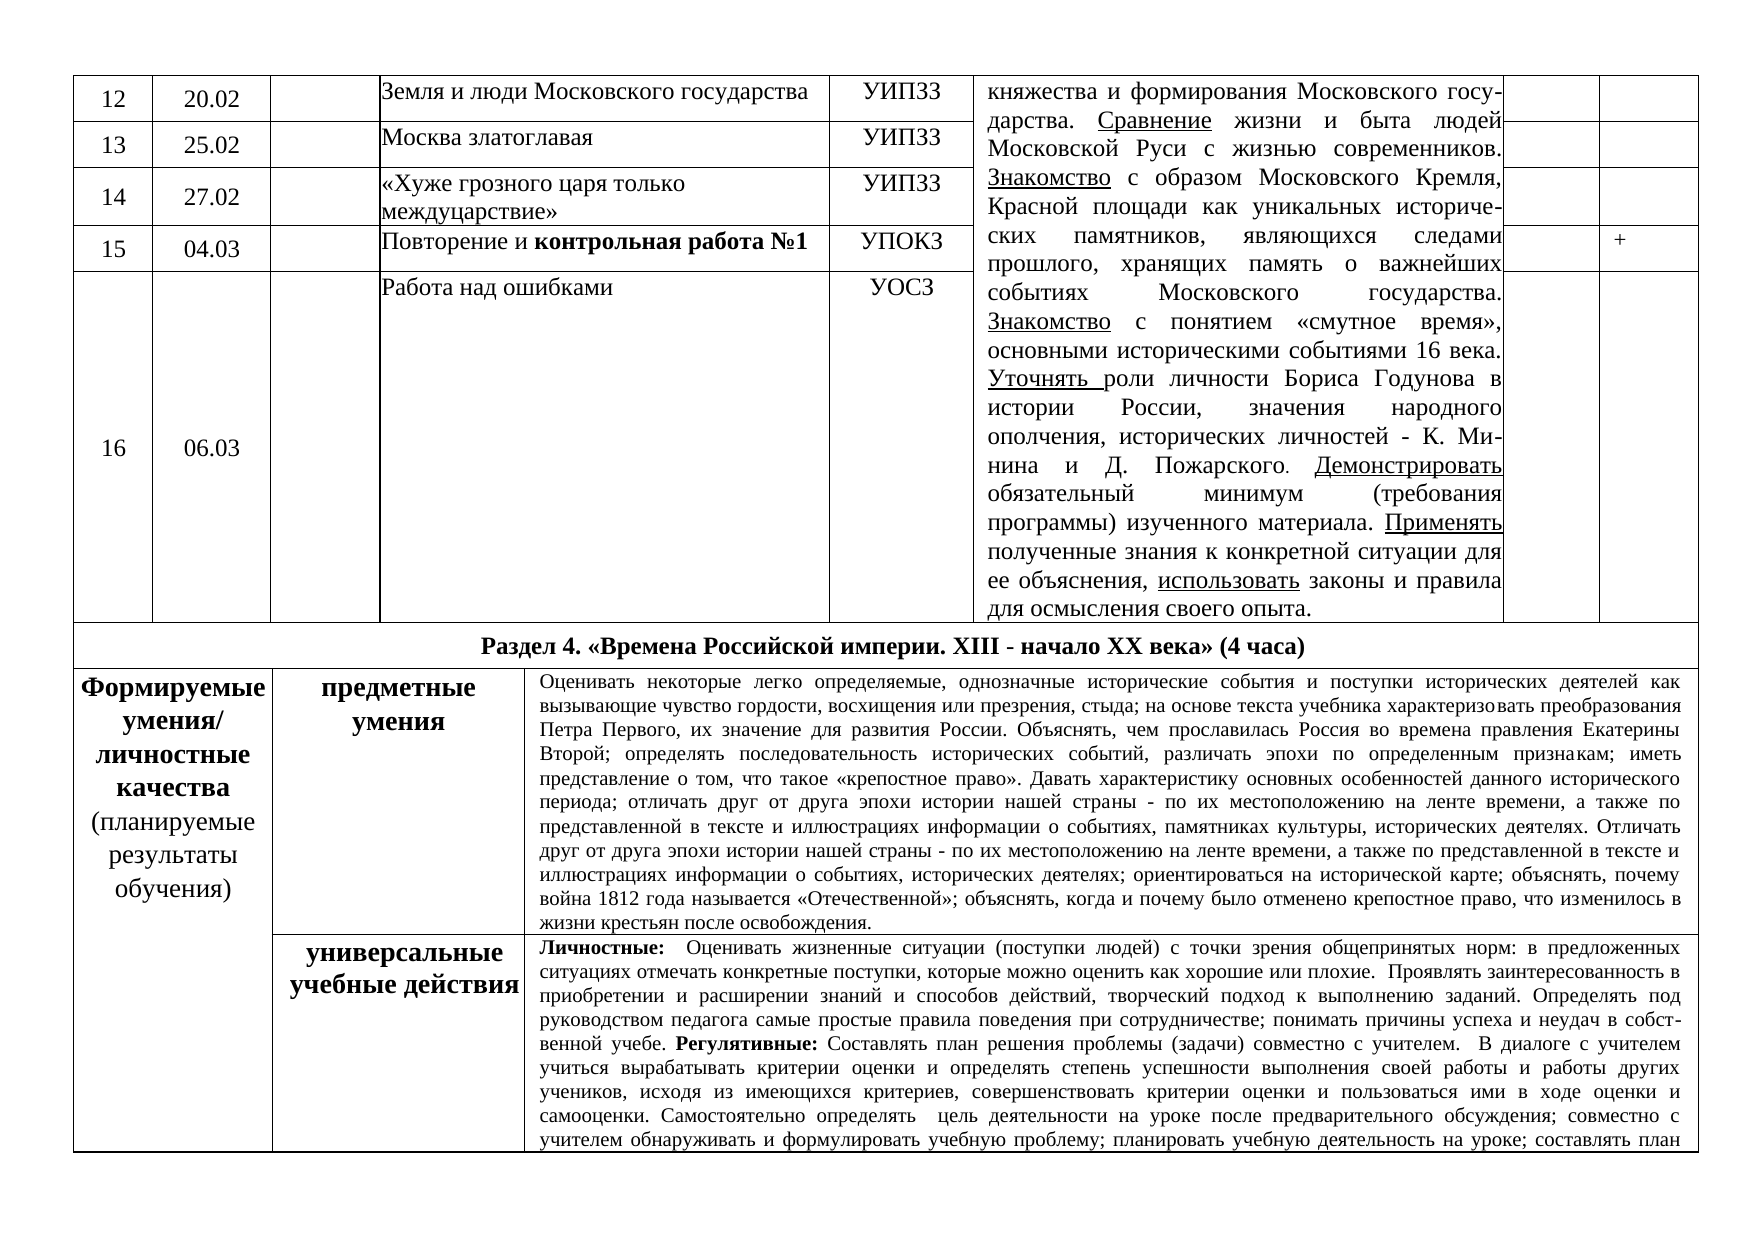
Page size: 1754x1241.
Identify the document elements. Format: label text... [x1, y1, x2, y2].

table_cell 13 [74, 122, 152, 167]
table_cell Формируемые умения/ личностные качества (планируемые результаты обучения) [74, 669, 272, 1151]
table_cell [271, 122, 379, 167]
table_cell Работа над ошибками [381, 272, 829, 622]
table_cell + [1600, 226, 1698, 271]
table_cell [1600, 76, 1698, 121]
table_cell УИПЗЗ [830, 122, 973, 167]
table_cell Раздел 4. «Времена Российской империи. XIII - начало XX века» (4 часа) [74, 623, 1698, 668]
table_cell [1600, 168, 1698, 225]
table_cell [974, 76, 1503, 622]
table_cell Повторение и контрольная работа №1 [381, 226, 829, 271]
table_cell УИПЗЗ [830, 168, 973, 225]
table_cell Москва златоглавая [381, 122, 829, 167]
table_cell [271, 226, 379, 271]
table_cell [1600, 122, 1698, 167]
table_cell УОСЗ [830, 272, 973, 622]
table_cell 25.02 [153, 122, 270, 167]
table_cell 16 [74, 272, 152, 622]
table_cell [273, 935, 524, 1151]
table_cell «Хуже грозного царя только междуцарствие» [381, 168, 829, 225]
table_cell 14 [74, 168, 152, 225]
table_cell Оценивать некоторые легко определяемые, однозначные исторические события и поступки исторических деятелей как вызывающие чувство гордости, восхищения или презрения, стыда; на основе текста учебника характеризовать преобразования Петра Первого, их значение для развития России. Объяснять, чем прославилась Россия во времена правления Екатерины Второй; определять последовательность исторических событий, различать эпохи по определенным признакам; иметь представление о том, что такое «крепостное право». Давать характеристику основных особенностей данного исторического периода; отличать друг от друга эпохи истории нашей страны - по их местоположению на ленте времени, а также по представленной в тексте и иллюстрациях информации о событиях, памятниках культуры, исторических деятелях. Отличать друг от друга эпохи истории нашей страны - по их местоположению на ленте времени, а также по представленной в тексте и иллюстрациях информации о событиях, исторических деятелях; ориентироваться на исторической карте; объяснять, почему война 1812 года называется «Отечественной»; объяснять, когда и почему было отменено крепостное право, что изменилось в жизни крестьян после освобождения. [525, 669, 1698, 934]
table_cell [525, 935, 1698, 1151]
table_cell 06.03 [153, 272, 270, 622]
table_cell [1504, 76, 1599, 121]
table_cell [1504, 226, 1599, 271]
table_cell [1504, 122, 1599, 167]
table_cell [271, 168, 379, 225]
table_cell [1504, 272, 1599, 622]
table_cell [1600, 272, 1698, 622]
table_cell УПОКЗ [830, 226, 973, 271]
table_cell [271, 272, 379, 622]
table_cell 12 [74, 76, 152, 121]
table_cell 27.02 [153, 168, 270, 225]
table_cell [1504, 168, 1599, 225]
table_cell УИПЗЗ [830, 76, 973, 121]
table_cell 04.03 [153, 226, 270, 271]
table_cell 15 [74, 226, 152, 271]
table_cell Земля и люди Московского государства [381, 76, 829, 121]
table_cell предметные умения [273, 669, 524, 934]
table_cell [271, 76, 379, 121]
table_cell 20.02 [153, 76, 270, 121]
